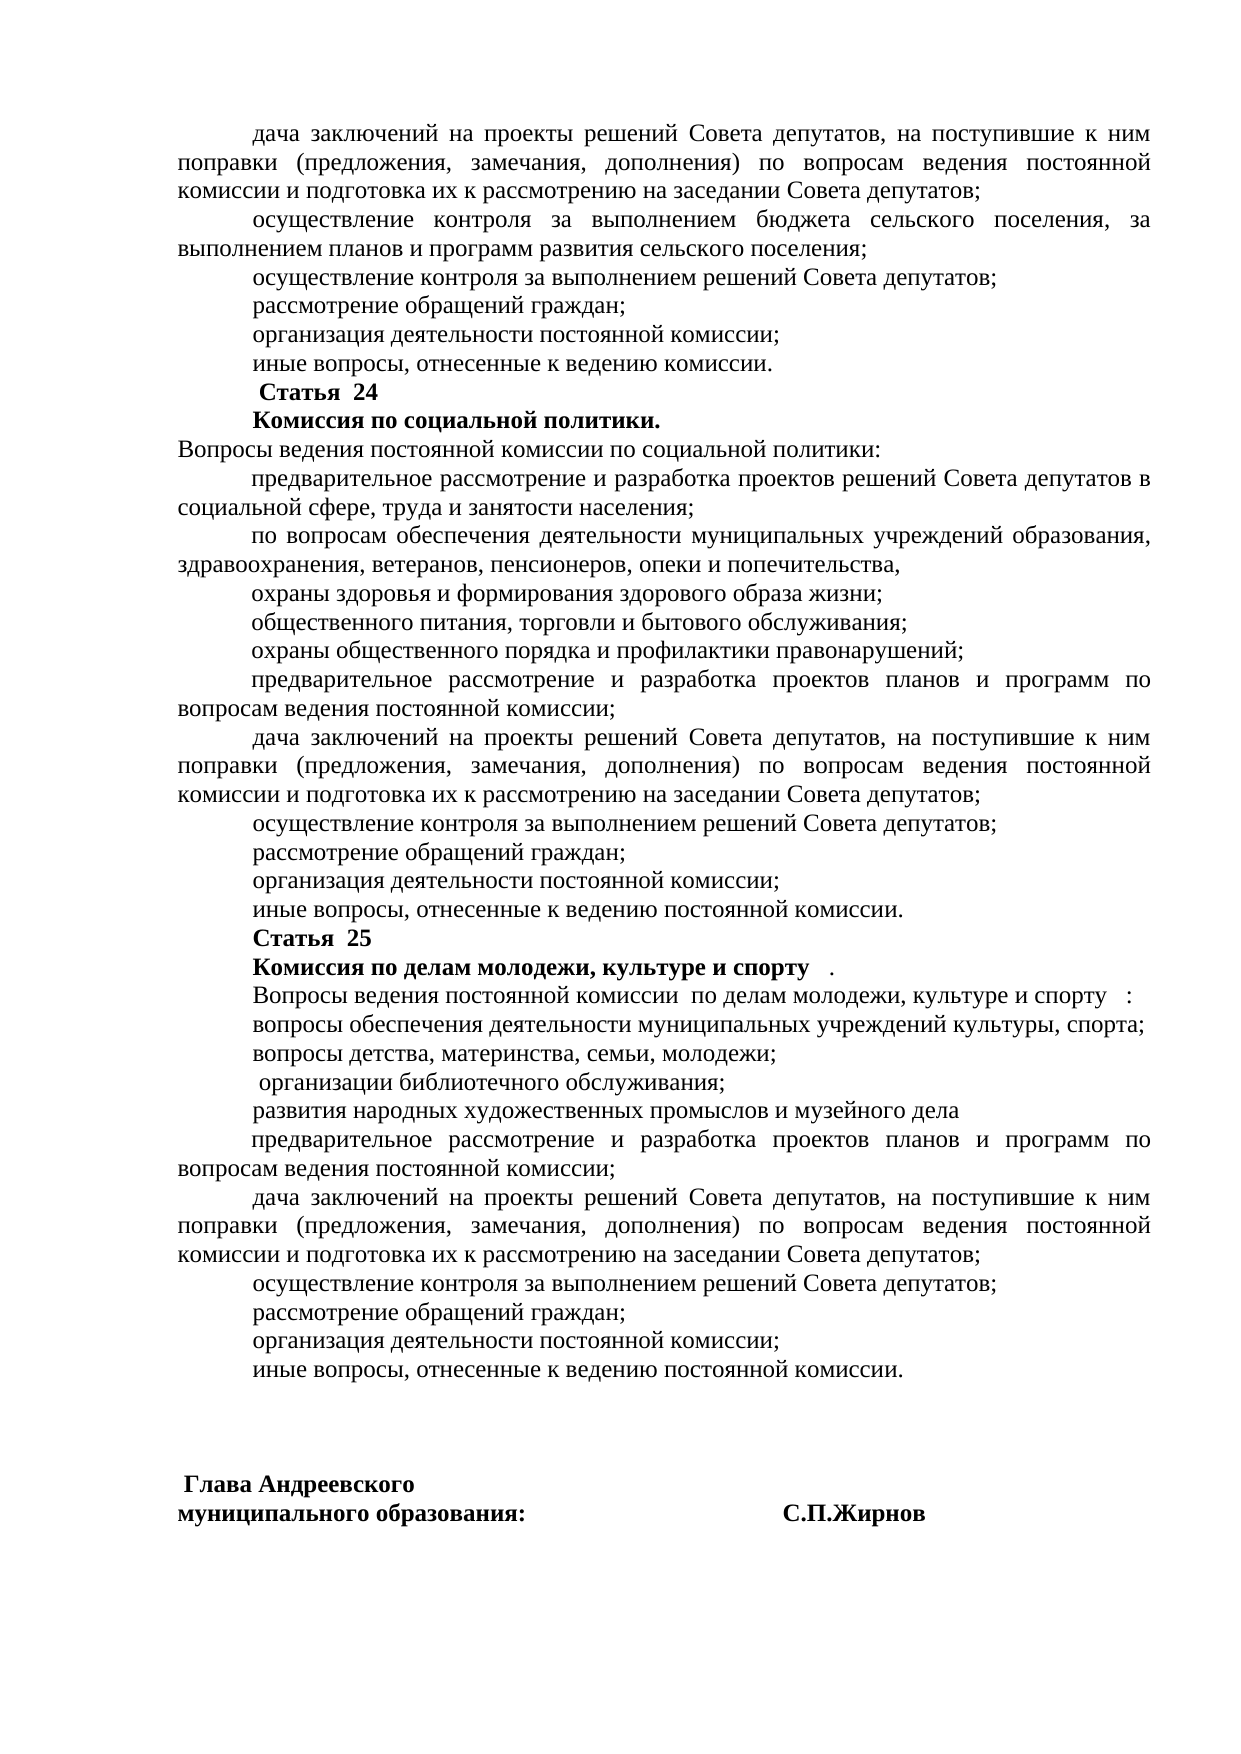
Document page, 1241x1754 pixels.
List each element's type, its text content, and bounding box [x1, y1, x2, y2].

text рассмотрение обращений граждан; [177, 291, 1152, 319]
text развития народных художественных промыслов и музейного дела [177, 1096, 1152, 1124]
text дача заключений на проекты решений Совета депутатов, на поступившие к ним поправки (предложения, замечания, дополнения) по вопросам ведения постоянной комиссии и подготовка их к рассмотрению на заседании Совета депутатов; [177, 1182, 1152, 1268]
text муниципального образования: С.П.Жирнов [177, 1498, 1152, 1527]
text осуществление контроля за выполнением решений Совета депутатов; [177, 808, 1152, 837]
text рассмотрение обращений граждан; [177, 1297, 1152, 1326]
text охраны здоровья и формирования здорового образа жизни; [177, 578, 1152, 607]
text предварительное рассмотрение и разработка проектов планов и программ по вопросам ведения постоянной комиссии; [177, 1124, 1152, 1182]
text охраны общественного порядка и профилактики правонарушений; [177, 636, 1152, 664]
text Комиссия по делам молодежи, культуре и спорту . [177, 952, 1152, 981]
text Вопросы ведения постоянной комиссии по социальной политики: [177, 434, 1152, 463]
text осуществление контроля за выполнением решений Совета депутатов; [177, 262, 1152, 291]
text организация деятельности постоянной комиссии; [177, 866, 1152, 894]
text Статья 24 [177, 377, 1152, 406]
text организация деятельности постоянной комиссии; [177, 1326, 1152, 1354]
text вопросы детства, материнства, семьи, молодежи; [177, 1038, 1152, 1067]
text общественного питания, торговли и бытового обслуживания; [177, 607, 1152, 636]
text дача заключений на проекты решений Совета депутатов, на поступившие к ним поправки (предложения, замечания, дополнения) по вопросам ведения постоянной комиссии и подготовка их к рассмотрению на заседании Совета депутатов; [177, 722, 1152, 808]
text Статья 25 [177, 923, 1152, 952]
text осуществление контроля за выполнением бюджета сельского поселения, за выполнением планов и программ развития сельского поселения; [177, 204, 1152, 262]
text рассмотрение обращений граждан; [177, 837, 1152, 866]
text по вопросам обеспечения деятельности муниципальных учреждений образования, здравоохранения, ветеранов, пенсионеров, опеки и попечительства, [177, 521, 1152, 578]
text Комиссия по социальной политики. [177, 406, 1152, 434]
text осуществление контроля за выполнением решений Совета депутатов; [177, 1268, 1152, 1297]
text организации библиотечного обслуживания; [177, 1067, 1152, 1096]
text организация деятельности постоянной комиссии; [177, 319, 1152, 348]
text иные вопросы, отнесенные к ведению комиссии. [177, 348, 1152, 377]
text Глава Андреевского [177, 1469, 1152, 1498]
text иные вопросы, отнесенные к ведению постоянной комиссии. [177, 894, 1152, 923]
text Вопросы ведения постоянной комиссии по делам молодежи, культуре и спорту : [177, 981, 1152, 1009]
text вопросы обеспечения деятельности муниципальных учреждений культуры, спорта; [177, 1009, 1152, 1038]
text предварительное рассмотрение и разработка проектов планов и программ по вопросам ведения постоянной комиссии; [177, 664, 1152, 722]
text предварительное рассмотрение и разработка проектов решений Совета депутатов в социальной сфере, труда и занятости населения; [177, 463, 1152, 521]
text иные вопросы, отнесенные к ведению постоянной комиссии. [177, 1354, 1152, 1383]
text дача заключений на проекты решений Совета депутатов, на поступившие к ним поправки (предложения, замечания, дополнения) по вопросам ведения постоянной комиссии и подготовка их к рассмотрению на заседании Совета депутатов; [177, 118, 1152, 204]
